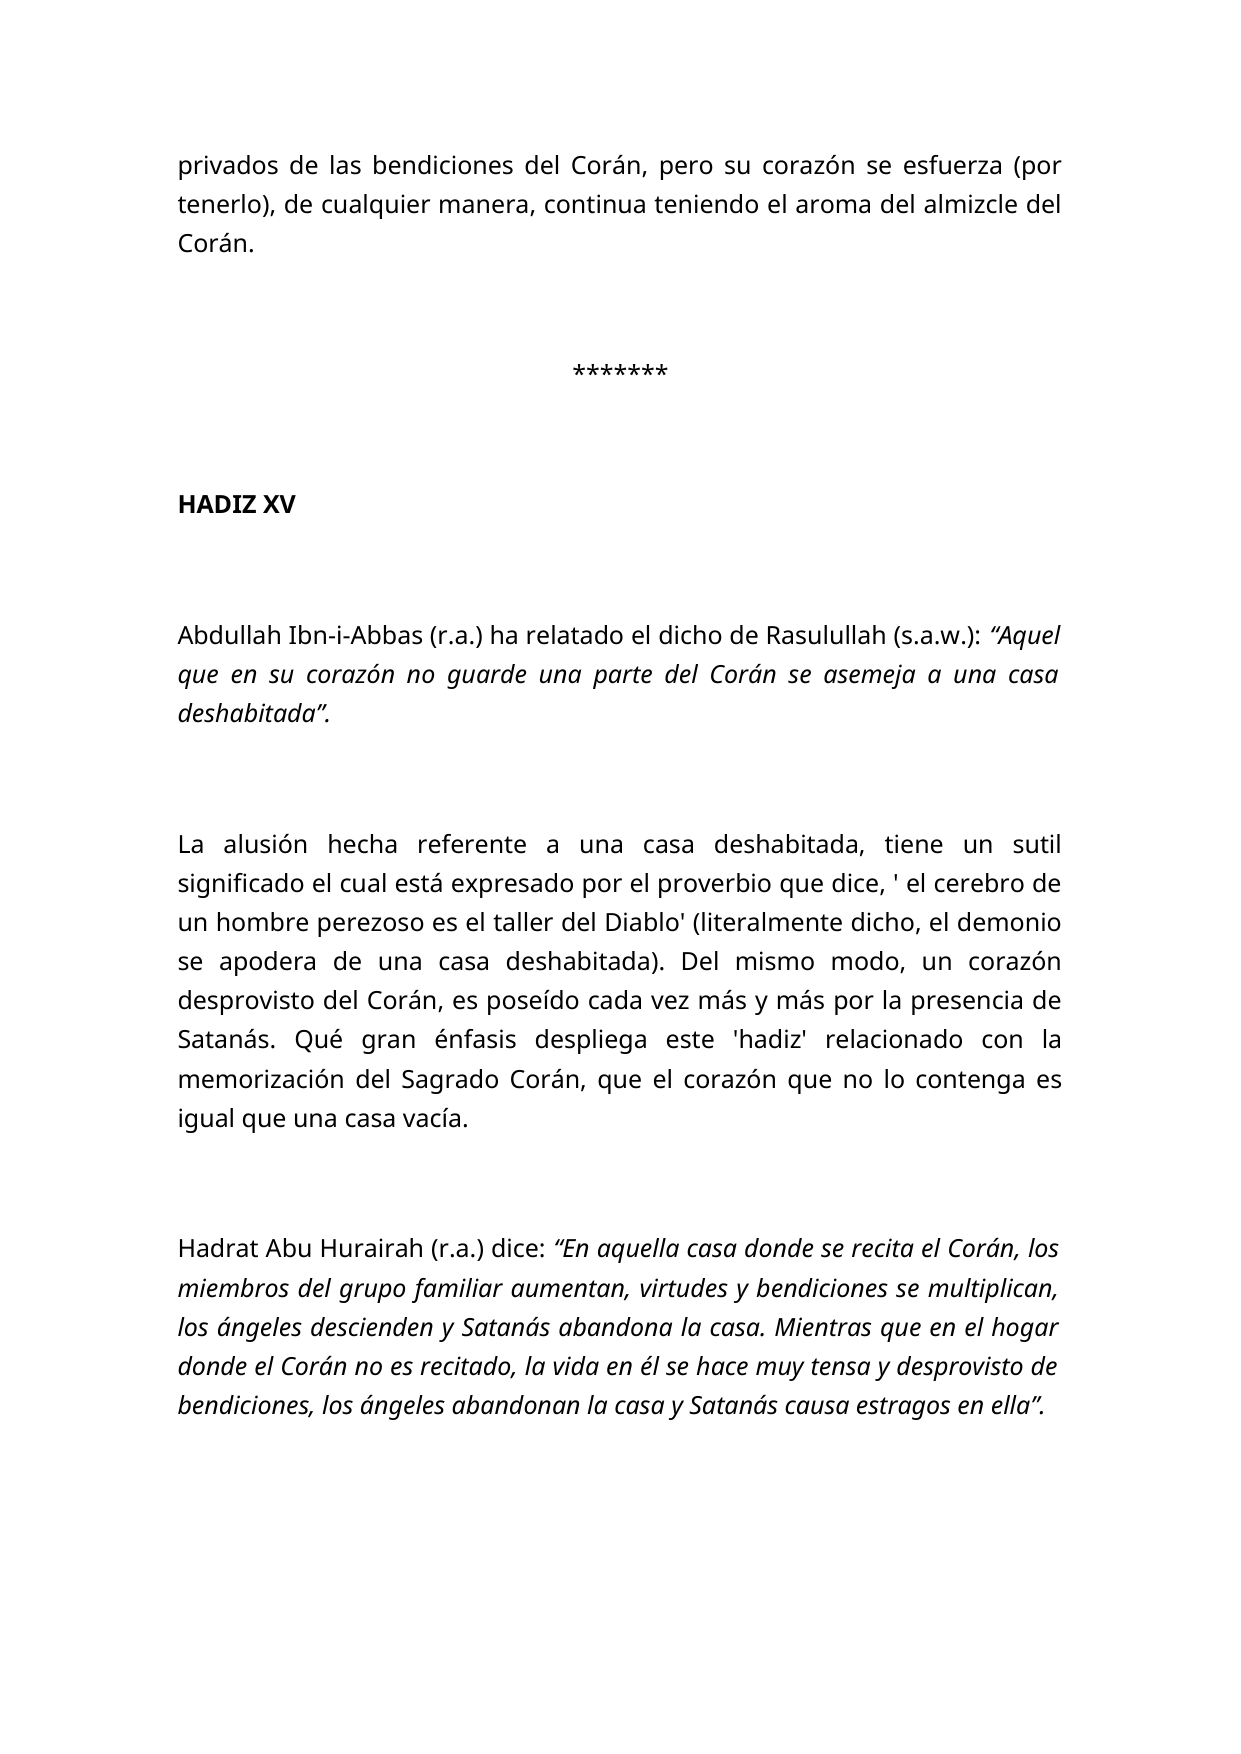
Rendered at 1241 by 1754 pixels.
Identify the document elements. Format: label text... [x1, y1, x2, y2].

text ******* [177, 356, 1063, 391]
text Hadrat Abu Hurairah (r.a.) dice: “En aquella casa donde se recita el Corán, los miembros del grupo familiar aumentan, virtudes y bendiciones se multiplican, los ángeles descienden y Satanás abandona la casa. Mientras que en el hogar donde el Corán no es recitado, la vida en él se hace muy tensa y desprovisto de bendiciones, los ángeles abandonan la casa y Satanás causa estragos en ella”. [177, 1231, 1063, 1422]
text HADIZ XV [177, 487, 1063, 521]
text La alusión hecha referente a una casa deshabitada, tiene un sutil significado el cual está expresado por el proverbio que dice, ' el cerebro de un hombre perezoso es el taller del Diablo' (literalmente dicho, el demonio se apodera de una casa deshabitada). Del mismo modo, un corazón desprovisto del Corán, es poseído cada vez más y más por la presencia de Satanás. Qué gran énfasis despliega este 'hadiz' relacionado con la memorización del Sagrado Corán, que el corazón que no lo contenga es igual que una casa vacía. [177, 826, 1063, 1134]
text Abdullah Ibn-i-Abbas (r.a.) ha relatado el dicho de Rasulullah (s.a.w.): “Aquel que en su corazón no guarde una parte del Corán se asemeja a una casa deshabitada”. [177, 617, 1063, 730]
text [177, 148, 1063, 260]
